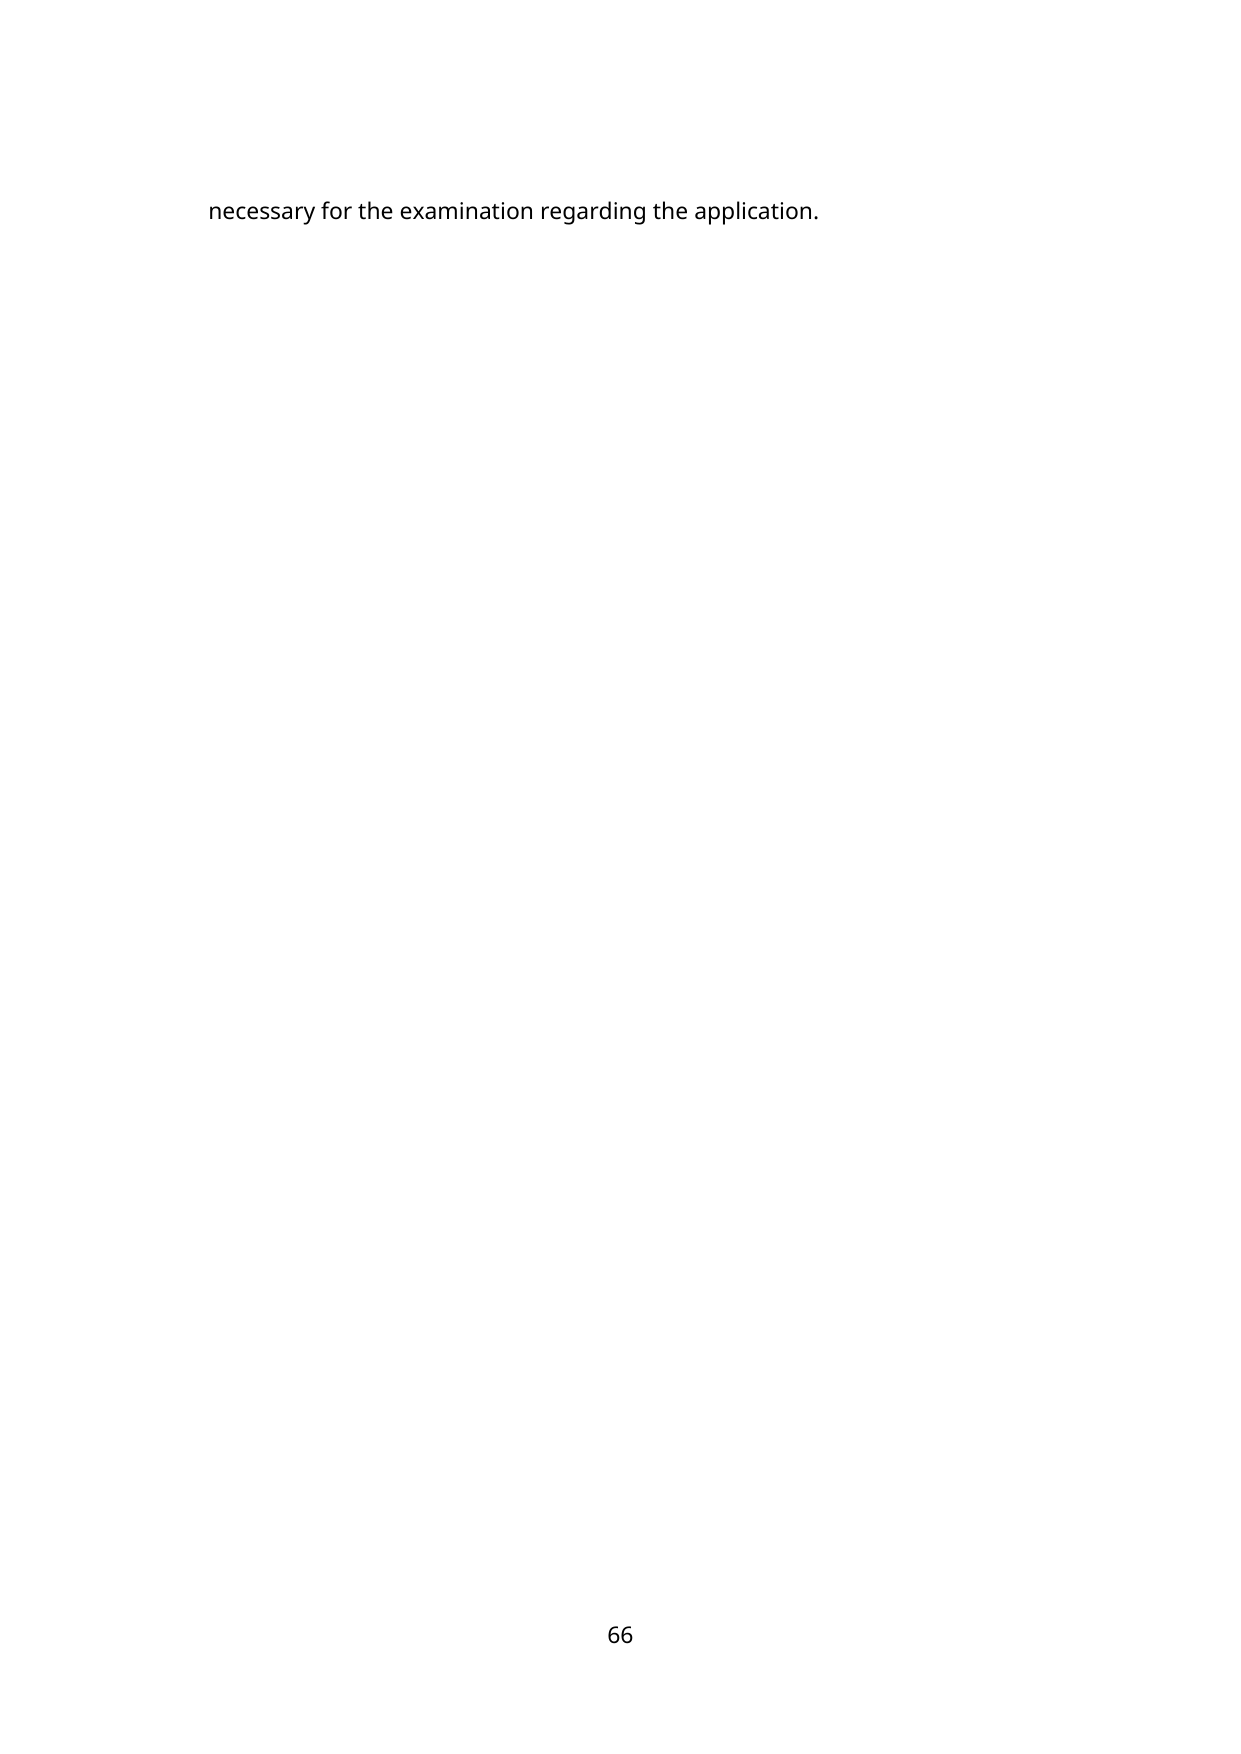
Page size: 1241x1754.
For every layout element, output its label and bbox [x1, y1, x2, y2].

text [184, 194, 1079, 228]
